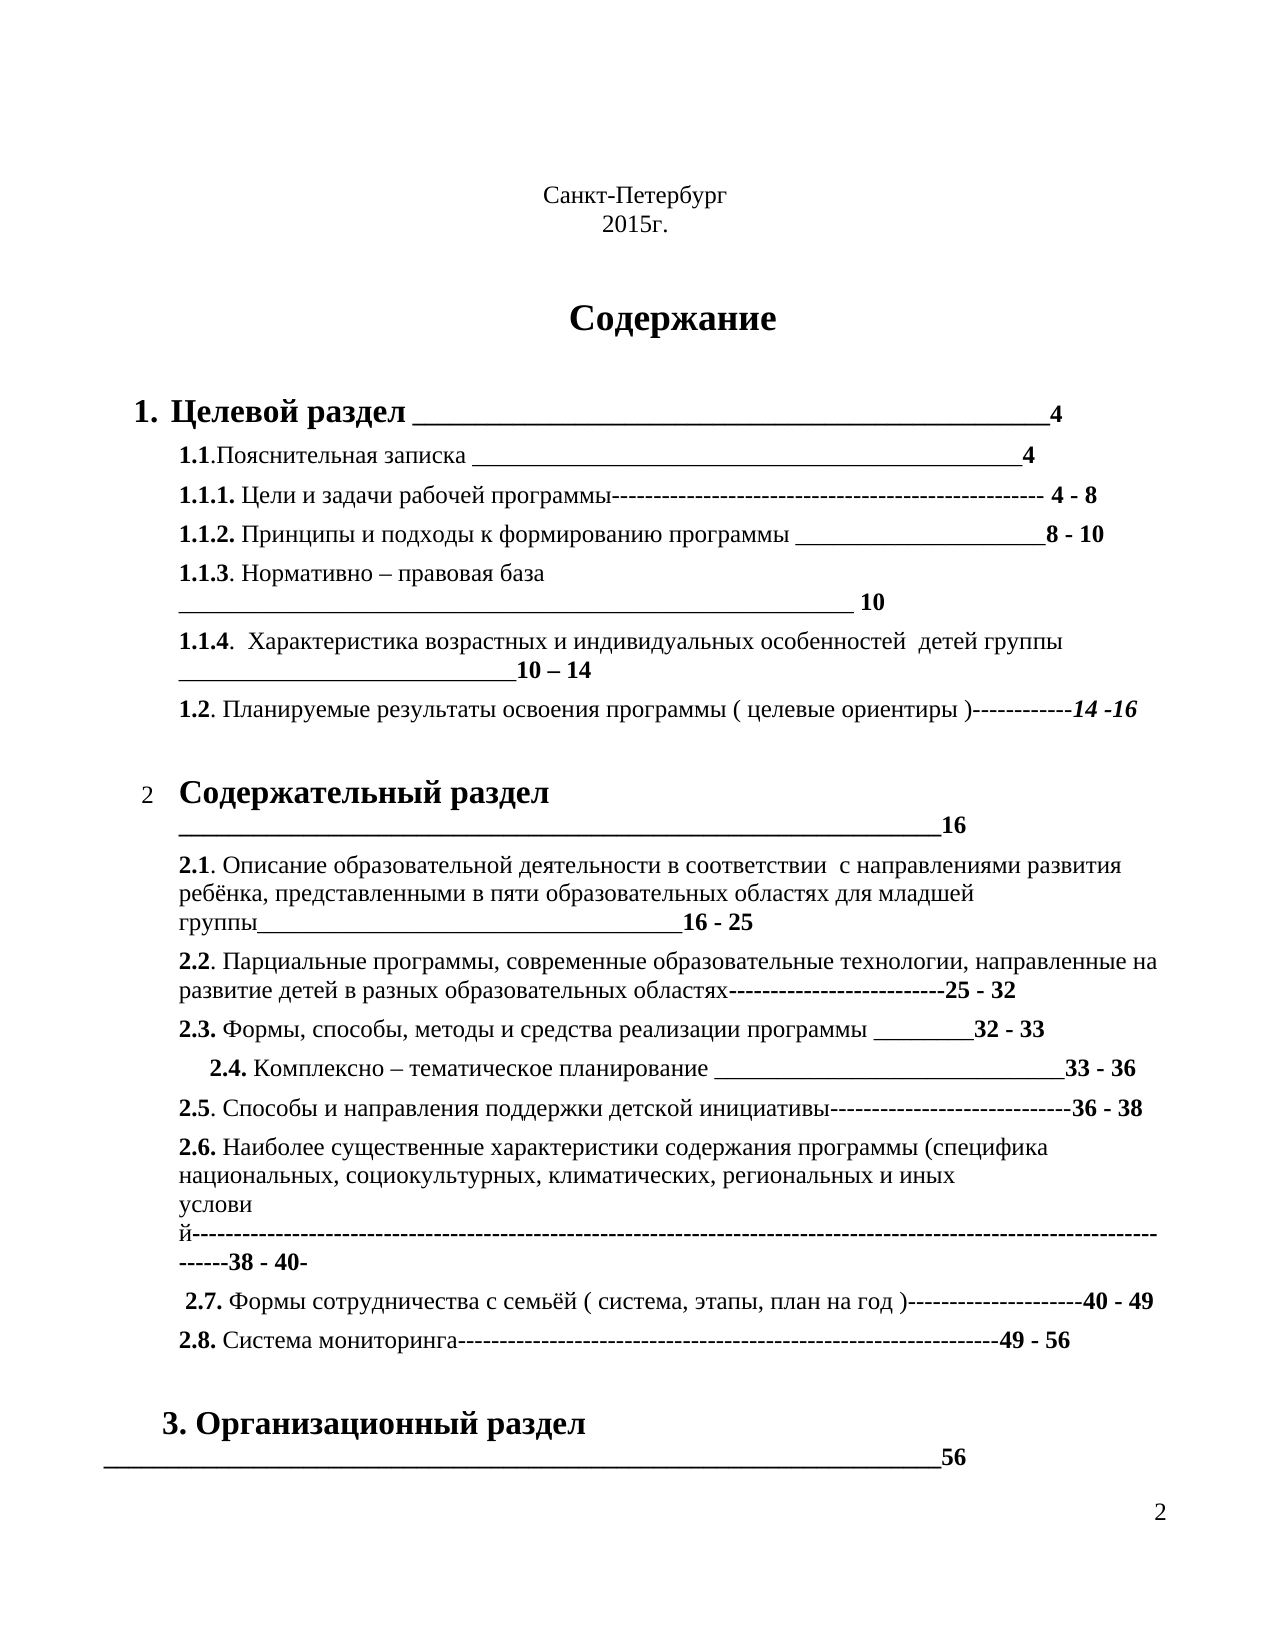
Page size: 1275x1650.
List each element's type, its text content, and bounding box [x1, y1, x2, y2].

text 1.1.2. Принципы и подходы к формированию программы ____________________8 - 10 [178, 519, 1167, 548]
text 1.1.1. Цели и задачи рабочей программы---------------------------------------------------- 4 - 8 [178, 480, 1167, 508]
text 2.8. Система мониторинга-----------------------------------------------------------------49 - 56 [178, 1325, 1167, 1354]
text 2.4. Комплексно – тематическое планирование ____________________________33 - 36 [178, 1053, 1167, 1082]
text 1.1.4. Характеристика возрастных и индивидуальных особенностей детей группы ___________________________10 – 14 [178, 626, 1167, 683]
text Содержание [178, 295, 1167, 338]
text 2.6. Наиболее существенные характеристики содержания программы (специфика национальных, социокультурных, климатических, региональных и иных условий--------------------------------------------------------------------------------------------------------------------------38 - 40- [178, 1132, 1167, 1276]
text 2015г. [103, 209, 1167, 238]
text 2.2. Парциальные программы, современные образовательные технологии, направленные на развитие детей в разных образовательных областях--------------------------25 - 32 [178, 946, 1167, 1004]
list Содержательный раздел _____________________________________________________________16 [141, 772, 1167, 839]
text 1.2. Планируемые результаты освоения программы ( целевые ориентиры )------------14 -16 [178, 694, 1167, 723]
text Санкт-Петербург [103, 180, 1167, 209]
text 2.7. Формы сотрудничества с семьёй ( система, этапы, план на год )---------------------40 - 49 [178, 1286, 1167, 1315]
text 3. Организационный раздел ___________________________________________________________________56 [103, 1403, 1167, 1471]
list Целевой раздел ___________________________________________________4 [133, 392, 1167, 430]
text 2.3. Формы, способы, методы и средства реализации программы ________32 - 33 [178, 1014, 1167, 1043]
text 2.1. Описание образовательной деятельности в соответствии с направлениями развития ребёнка, представленными в пяти образовательных областях для младшей группы__________________________________16 - 25 [178, 850, 1167, 936]
text 1.1.Пояснительная записка ____________________________________________4 [178, 441, 1167, 469]
text 2.5. Способы и направления поддержки детской инициативы-----------------------------36 - 38 [178, 1093, 1167, 1121]
text 1.1.3. Нормативно – правовая база ______________________________________________________ 10 [178, 558, 1167, 616]
